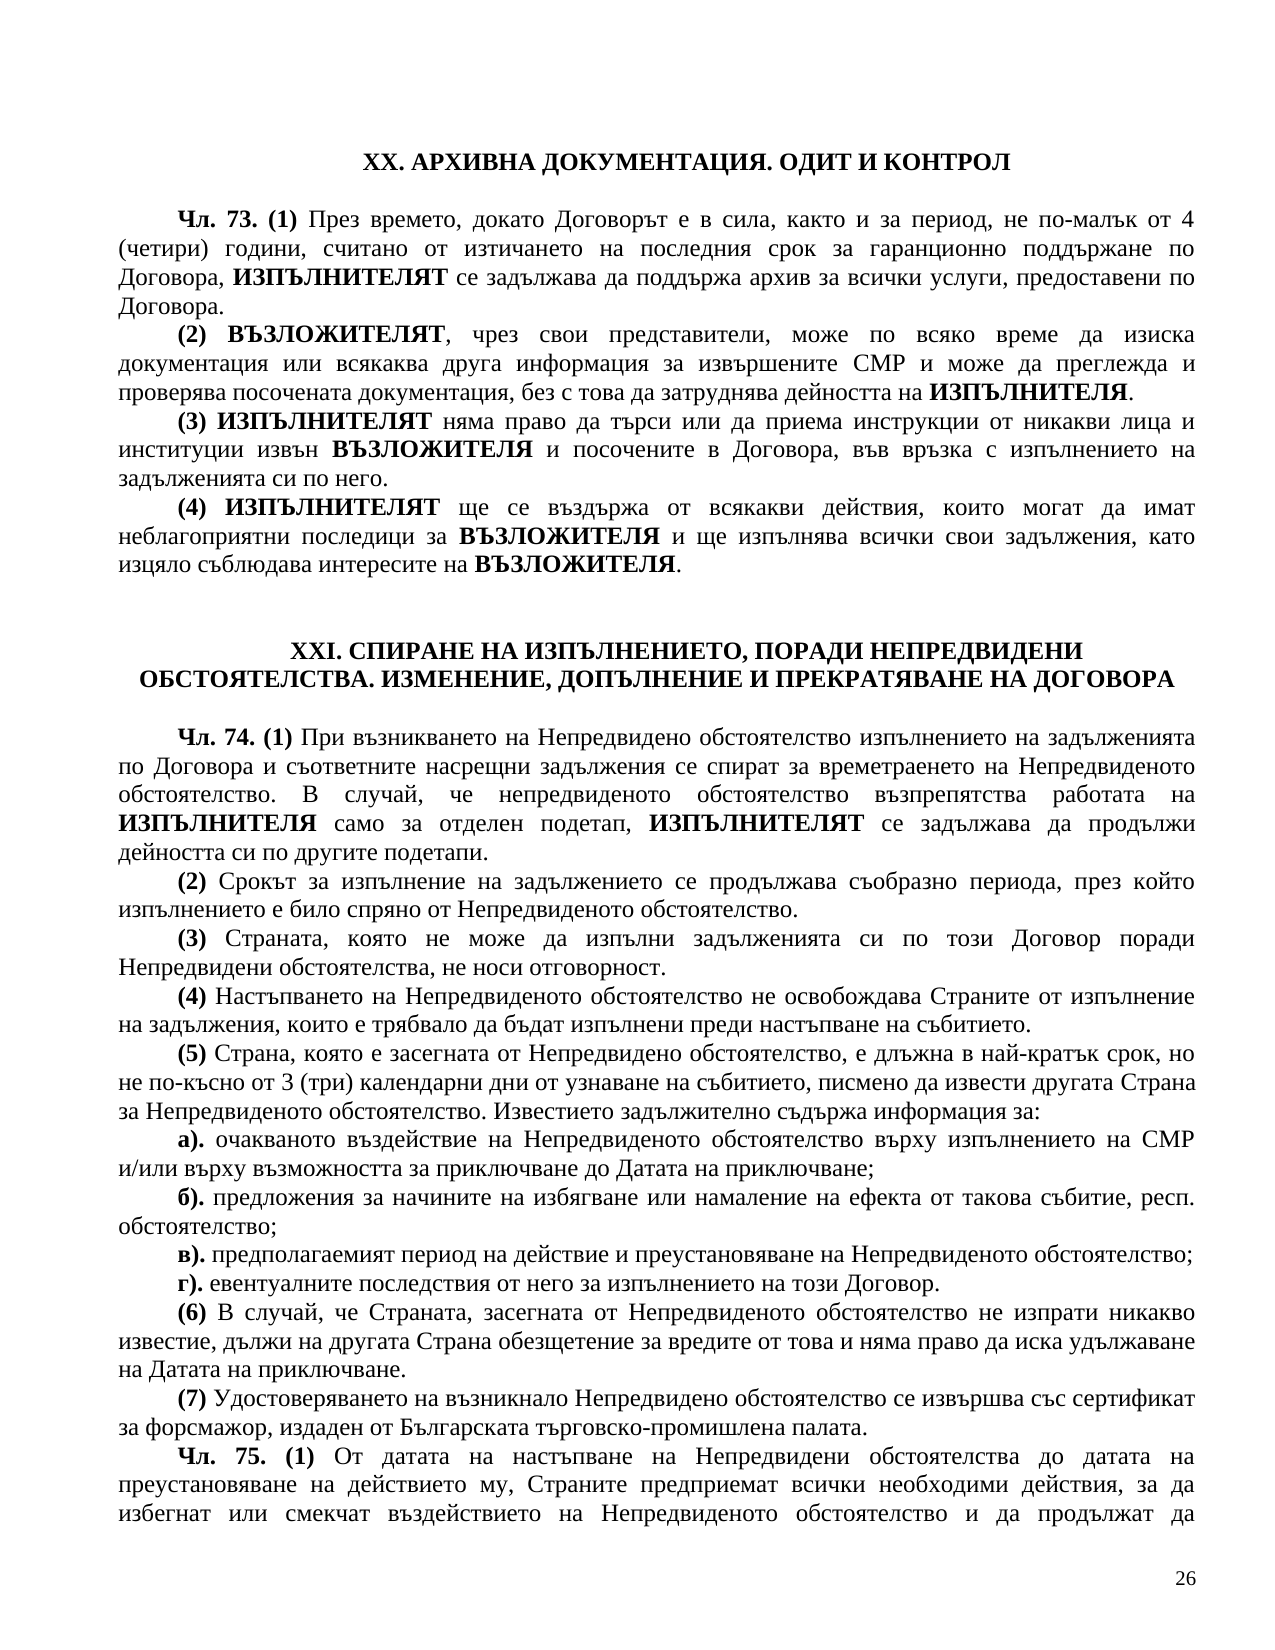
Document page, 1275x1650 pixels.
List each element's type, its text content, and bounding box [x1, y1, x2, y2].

text (2) Срокът за изпълнение на задължението се продължава съобразно периода, през който изпълнението е било спряно от Непредвиденото обстоятелство. [118, 866, 1196, 923]
text б). предложения за начините на избягване или намаление на ефекта от такова събитие, респ. обстоятелство; [118, 1182, 1196, 1239]
text (5) Страна, която е засегната от Непредвидено обстоятелство, е длъжна в най-кратък срок, но не по-късно от 3 (три) календарни дни от узнаване на събитието, писмено да извести другата Страна за Непредвиденото обстоятелство. Известието задължително съдържа информация за: [118, 1038, 1196, 1124]
text г). евентуалните последствия от него за изпълнението на този Договор. [118, 1268, 1196, 1297]
subtitle ХХ. АРХИВНА ДОКУМЕНТАЦИЯ. ОДИТ И КОНТРОЛ [118, 147, 1196, 176]
text (2) ВЪЗЛОЖИТЕЛЯТ, чрез свои представители, може по всяко време да изиска документация или всякаква друга информация за извършените СМР и може да преглежда и проверява посочената документация, без с това да затруднява дейността на Изпълнителя. [118, 319, 1196, 406]
text (4) Настъпването на Непредвиденото обстоятелство не освобождава Страните от изпълнение на задължения, които е трябвало да бъдат изпълнени преди настъпване на събитието. [118, 981, 1196, 1038]
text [118, 1441, 1196, 1527]
text Чл. 73. (1) През времето, докато Договорът е в сила, както и за период, не по-малък от 4 (четири) години, считано от изтичането на последния срок за гаранционно поддържане по Договора, Изпълнителят се задължава да поддържа архив за всички услуги, предоставени по Договора. [118, 204, 1196, 319]
text (3) Изпълнителят няма право да търси или да приема инструкции от никакви лица и институции извън ВЪЗЛОЖИТЕЛЯ и посочените в Договора, във връзка с изпълнението на задълженията си по него. [118, 406, 1196, 492]
text (7) Удостоверяването на възникнало Непредвидено обстоятелство се извършва със сертификат за форсмажор, издаден от Българската търговско-промишлена палата. [118, 1383, 1196, 1441]
subtitle ХХІ. СПИРАНЕ НА ИЗПЪЛНЕНИЕТО, ПОРАДИ НЕПРЕДВИДЕНИ ОБСТОЯТЕЛСТВА. ИЗМЕНЕНИЕ, ДОПЪЛНЕНИЕ И ПРЕКРАТЯВАНЕ НА ДОГОВОРА [118, 636, 1196, 693]
text а). очакваното въздействие на Непредвиденото обстоятелство върху изпълнението на СМР и/или върху възможността за приключване до Датата на приключване; [118, 1124, 1196, 1182]
text в). предполагаемият период на действие и преустановяване на Непредвиденото обстоятелство; [118, 1239, 1196, 1268]
text Чл. 74. (1) При възникването на Непредвидено обстоятелство изпълнението на задълженията по Договора и съответните насрещни задължения се спират за времетраенето на Непредвиденото обстоятелство. В случай, че непредвиденото обстоятелство възпрепятства работата на ИЗПЪЛНИТЕЛЯ само за отделен подетап, ИЗПЪЛНИТЕЛЯТ се задължава да продължи дейността си по другите подетапи. [118, 722, 1196, 866]
text (3) Страната, която не може да изпълни задълженията си по този Договор поради Непредвидени обстоятелства, не носи отговорност. [118, 923, 1196, 981]
text (4) Изпълнителят ще се въздържа от всякакви действия, които могат да имат неблагоприятни последици за ВЪЗЛОЖИТЕЛЯ и ще изпълнява всички свои задължения, като изцяло съблюдава интересите на ВЪЗЛОЖИТЕЛЯ. [118, 492, 1196, 578]
text (6) В случай, че Страната, засегната от Непредвиденото обстоятелство не изпрати никакво известие, дължи на другата Страна обезщетение за вредите от това и няма право да иска удължаване на Датата на приключване. [118, 1297, 1196, 1383]
